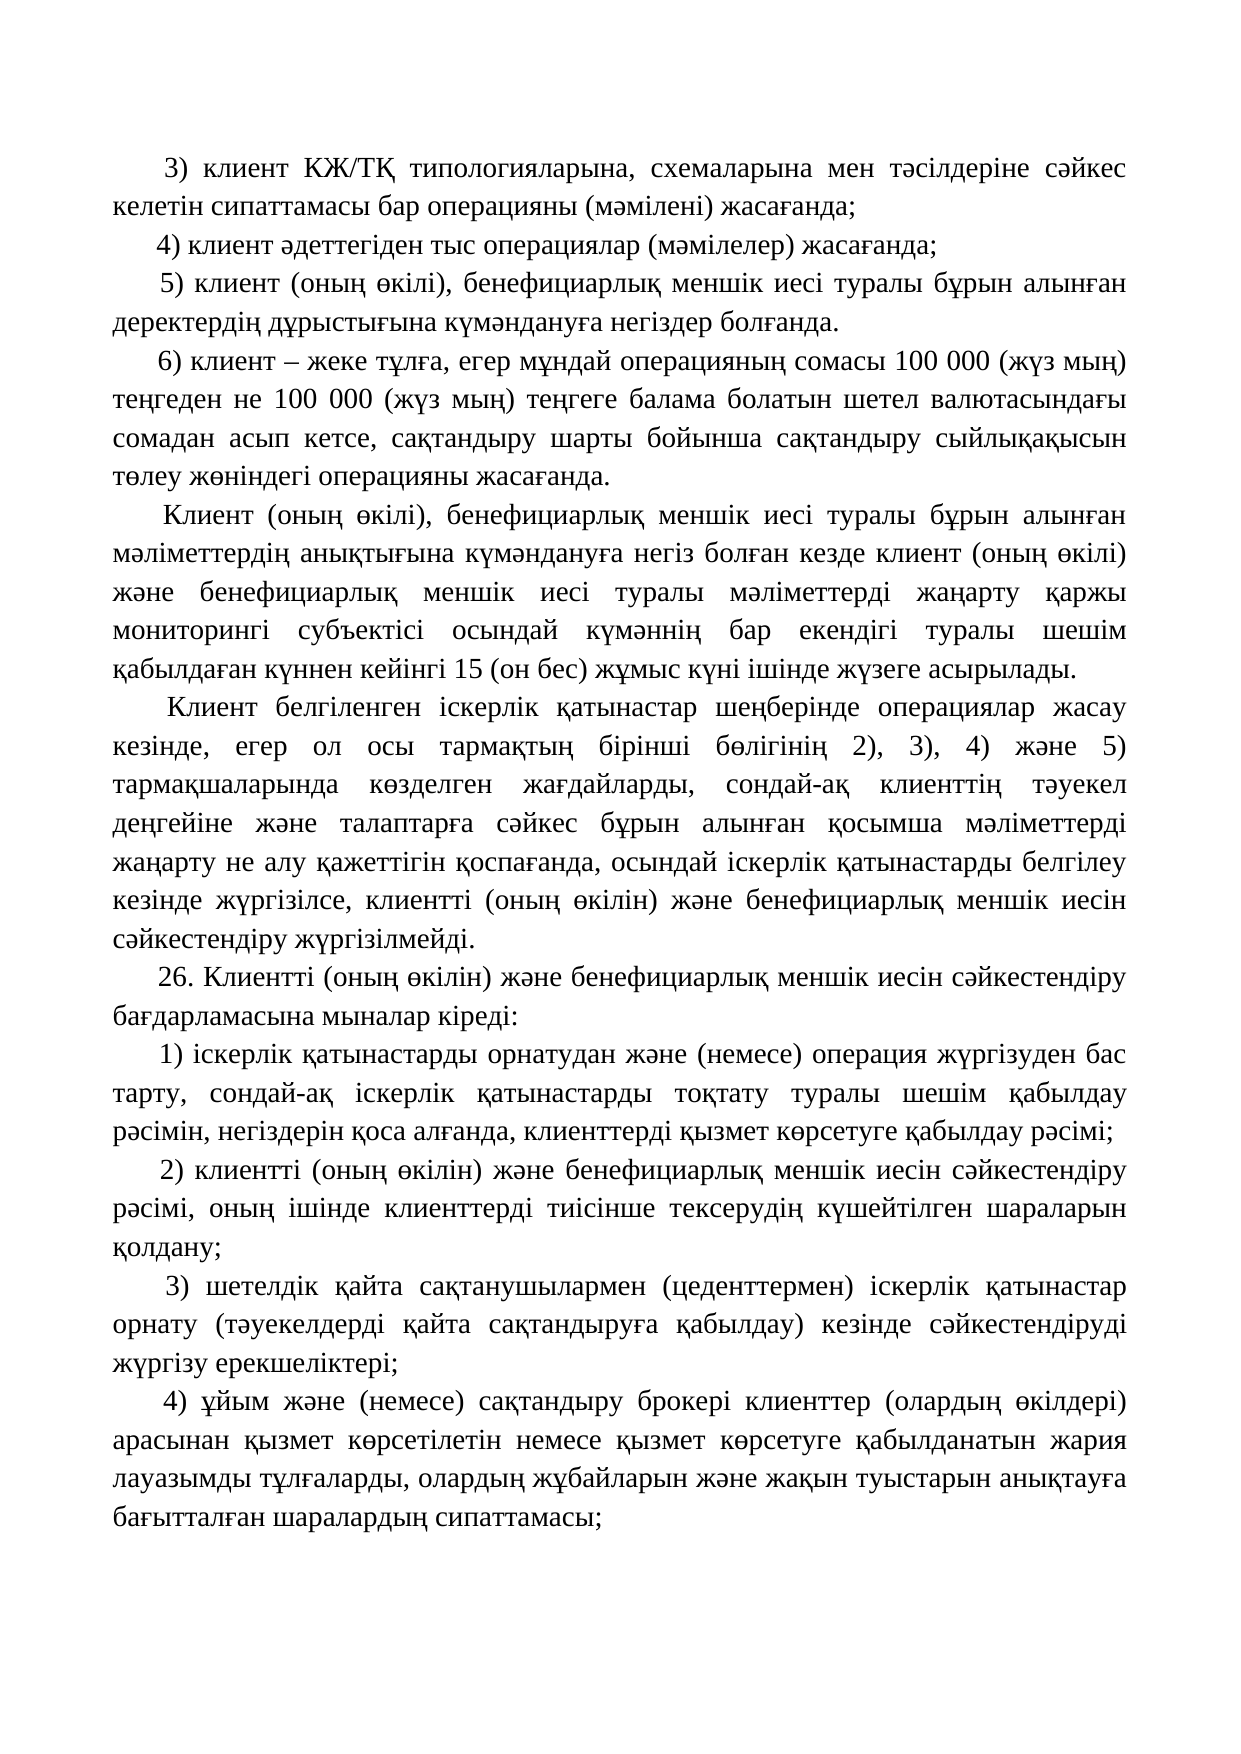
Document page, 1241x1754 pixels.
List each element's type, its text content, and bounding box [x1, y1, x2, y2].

text 2) клиентті (оның өкілін) және бенефициарлық меншік иесін сәйкестендіру рәсімі, оның ішінде клиенттерді тиісінше тексерудің күшейтілген шараларын қолдану; [112, 1152, 1128, 1263]
text 4) ұйым және (немесе) сақтандыру брокері клиенттер (олардың өкілдері) арасынан қызмет көрсетілетін немесе қызмет көрсетуге қабылданатын жария лауазымды тұлғаларды, олардың жұбайларын және жақын туыстарын анықтауға бағытталған шаралардың сипаттамасы; [112, 1383, 1128, 1532]
text Клиент белгіленген іскерлік қатынастар шеңберінде операциялар жасау кезінде, егер ол осы тармақтың бірінші бөлігінің 2), 3), 4) және 5) тармақшаларында көзделген жағдайларды, сондай-ақ клиенттің тәуекел деңгейіне және талаптарға сәйкес бұрын алынған қосымша мәліметтерді жаңарту не алу қажеттігін қоспағанда, осындай іскерлік қатынастарды белгілеу кезінде жүргізілсе, клиентті (оның өкілін) және бенефициарлық меншік иесін сәйкестендіру жүргізілмейді. [112, 689, 1128, 954]
text 6) клиент – жеке тұлға, егер мұндай операцияның сомасы 100 000 (жүз мың) теңгеден не 100 000 (жүз мың) теңгеге балама болатын шетел валютасындағы сомадан асып кетсе, сақтандыру шарты бойынша сақтандыру сыйлықақысын төлеу жөніндегі операцияны жасағанда. [112, 343, 1128, 492]
text 26. Клиентті (оның өкілін) және бенефициарлық меншік иесін сәйкестендіру бағдарламасына мыналар кіреді: [112, 959, 1128, 1031]
text Клиент (оның өкілі), бенефициарлық меншік иесі туралы бұрын алынған мәліметтердің анықтығына күмәндануға негіз болған кезде клиент (оның өкілі) және бенефициарлық меншік иесі туралы мәліметтерді жаңарту қаржы мониторингі субъектісі осындай күмәннің бар екендігі туралы шешім қабылдаған күннен кейінгі 15 (он бес) жұмыс күні ішінде жүзеге асырылады. [112, 497, 1128, 684]
text 1) іскерлік қатынастарды орнатудан және (немесе) операция жүргізуден бас тарту, сондай-ақ іскерлік қатынастарды тоқтату туралы шешім қабылдау рәсімін, негіздерін қоса алғанда, клиенттерді қызмет көрсетуге қабылдау рәсімі; [112, 1036, 1128, 1147]
text 5) клиент (оның өкілі), бенефициарлық меншік иесі туралы бұрын алынған деректердің дұрыстығына күмәндануға негіздер болғанда. [112, 266, 1128, 338]
text 3) шетелдік қайта сақтанушылармен (цеденттермен) іскерлік қатынастар орнату (тәуекелдерді қайта сақтандыруға қабылдау) кезінде сәйкестендіруді жүргізу ерекшеліктері; [112, 1268, 1128, 1378]
text 3) клиент КЖ/ТҚ типологияларына, схемаларына мен тәсілдеріне сәйкес келетін сипаттамасы бар операцияны (мәмілені) жасағанда; [112, 150, 1128, 222]
text 4) клиент әдеттегіден тыс операциялар (мәмілелер) жасағанда; [112, 227, 1128, 261]
